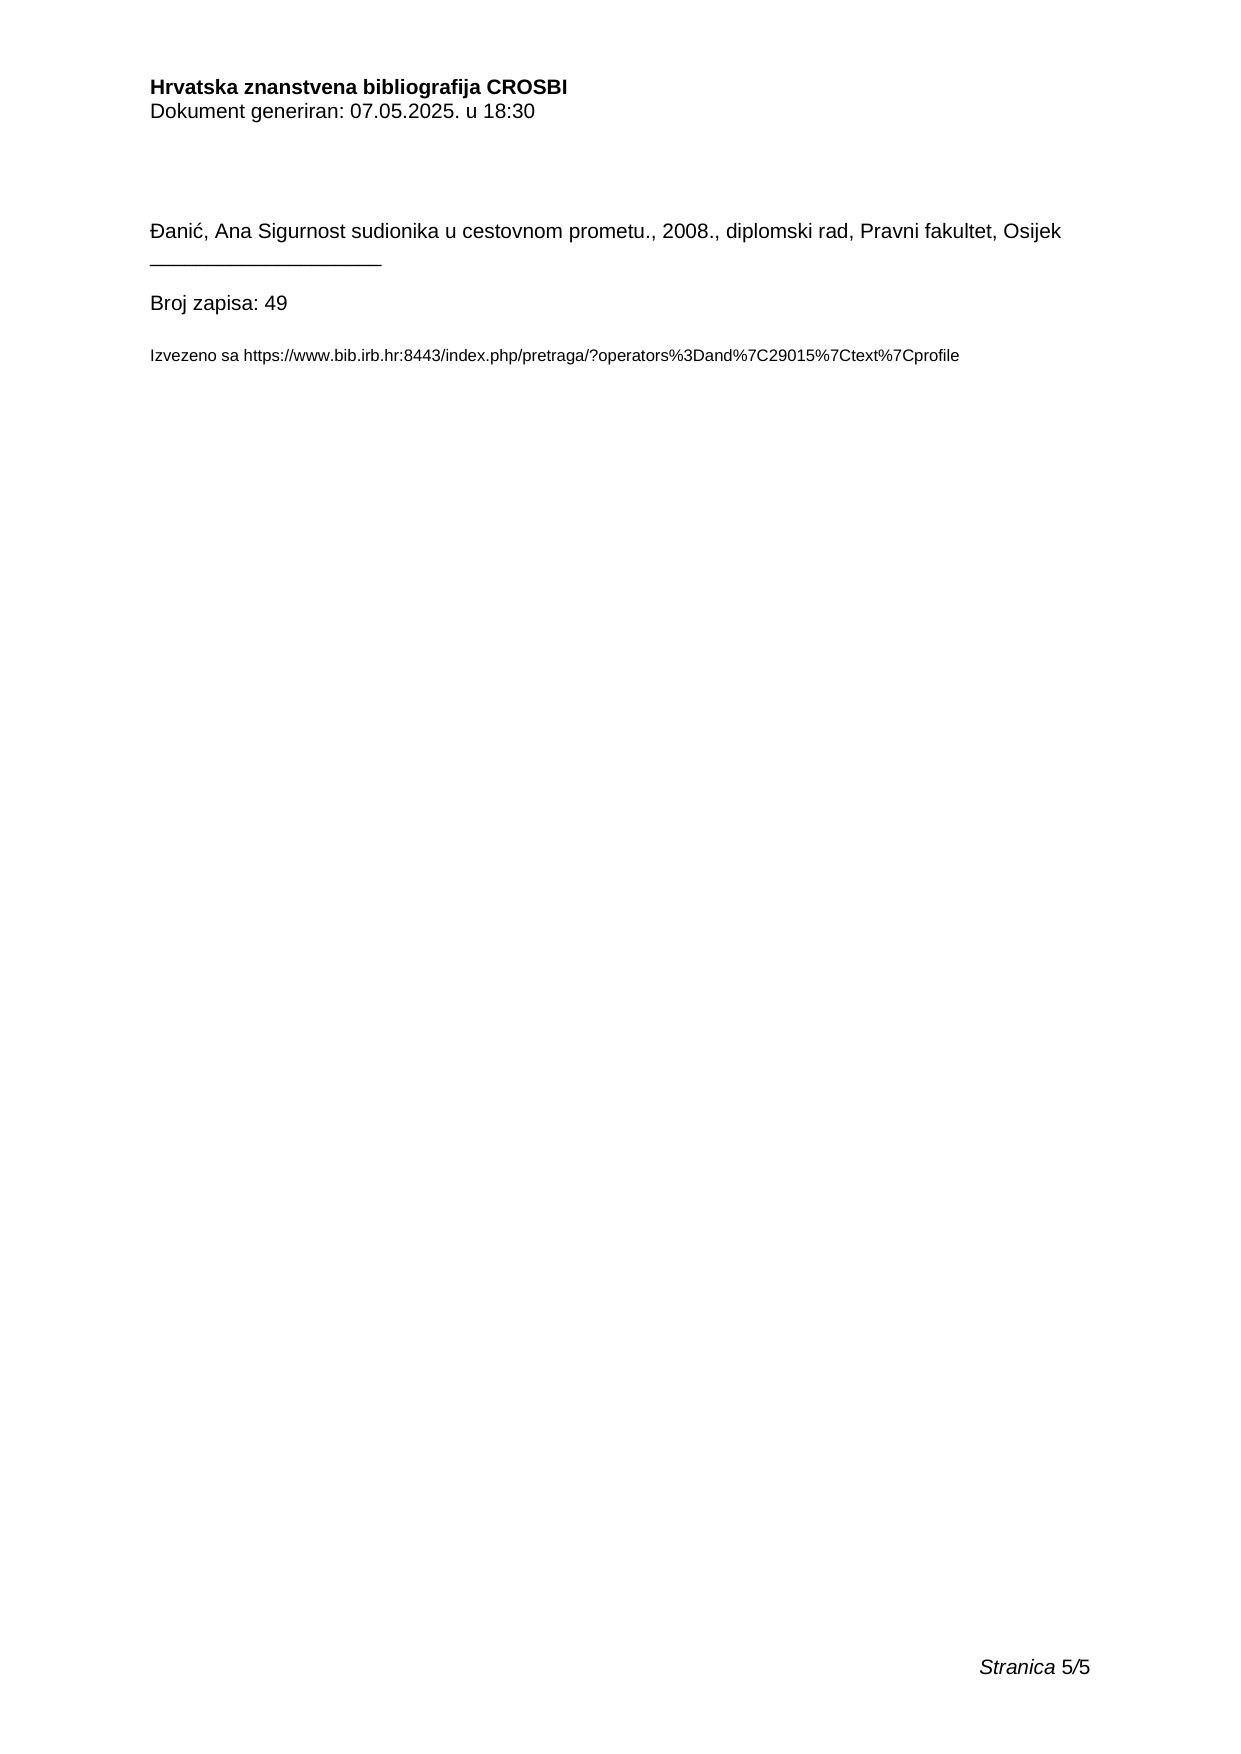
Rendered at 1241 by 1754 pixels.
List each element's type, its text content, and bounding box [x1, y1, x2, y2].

text Đanić, Ana [150, 219, 1090, 243]
text Izvezeno sa https://www.bib.irb.hr:8443/index.php/pretraga/?operators%3Dand%7C29015%7Ctext%7Cprofile [150, 346, 1090, 365]
text ____________________ [150, 243, 1090, 267]
text Broj zapisa: 49 [150, 291, 1090, 315]
